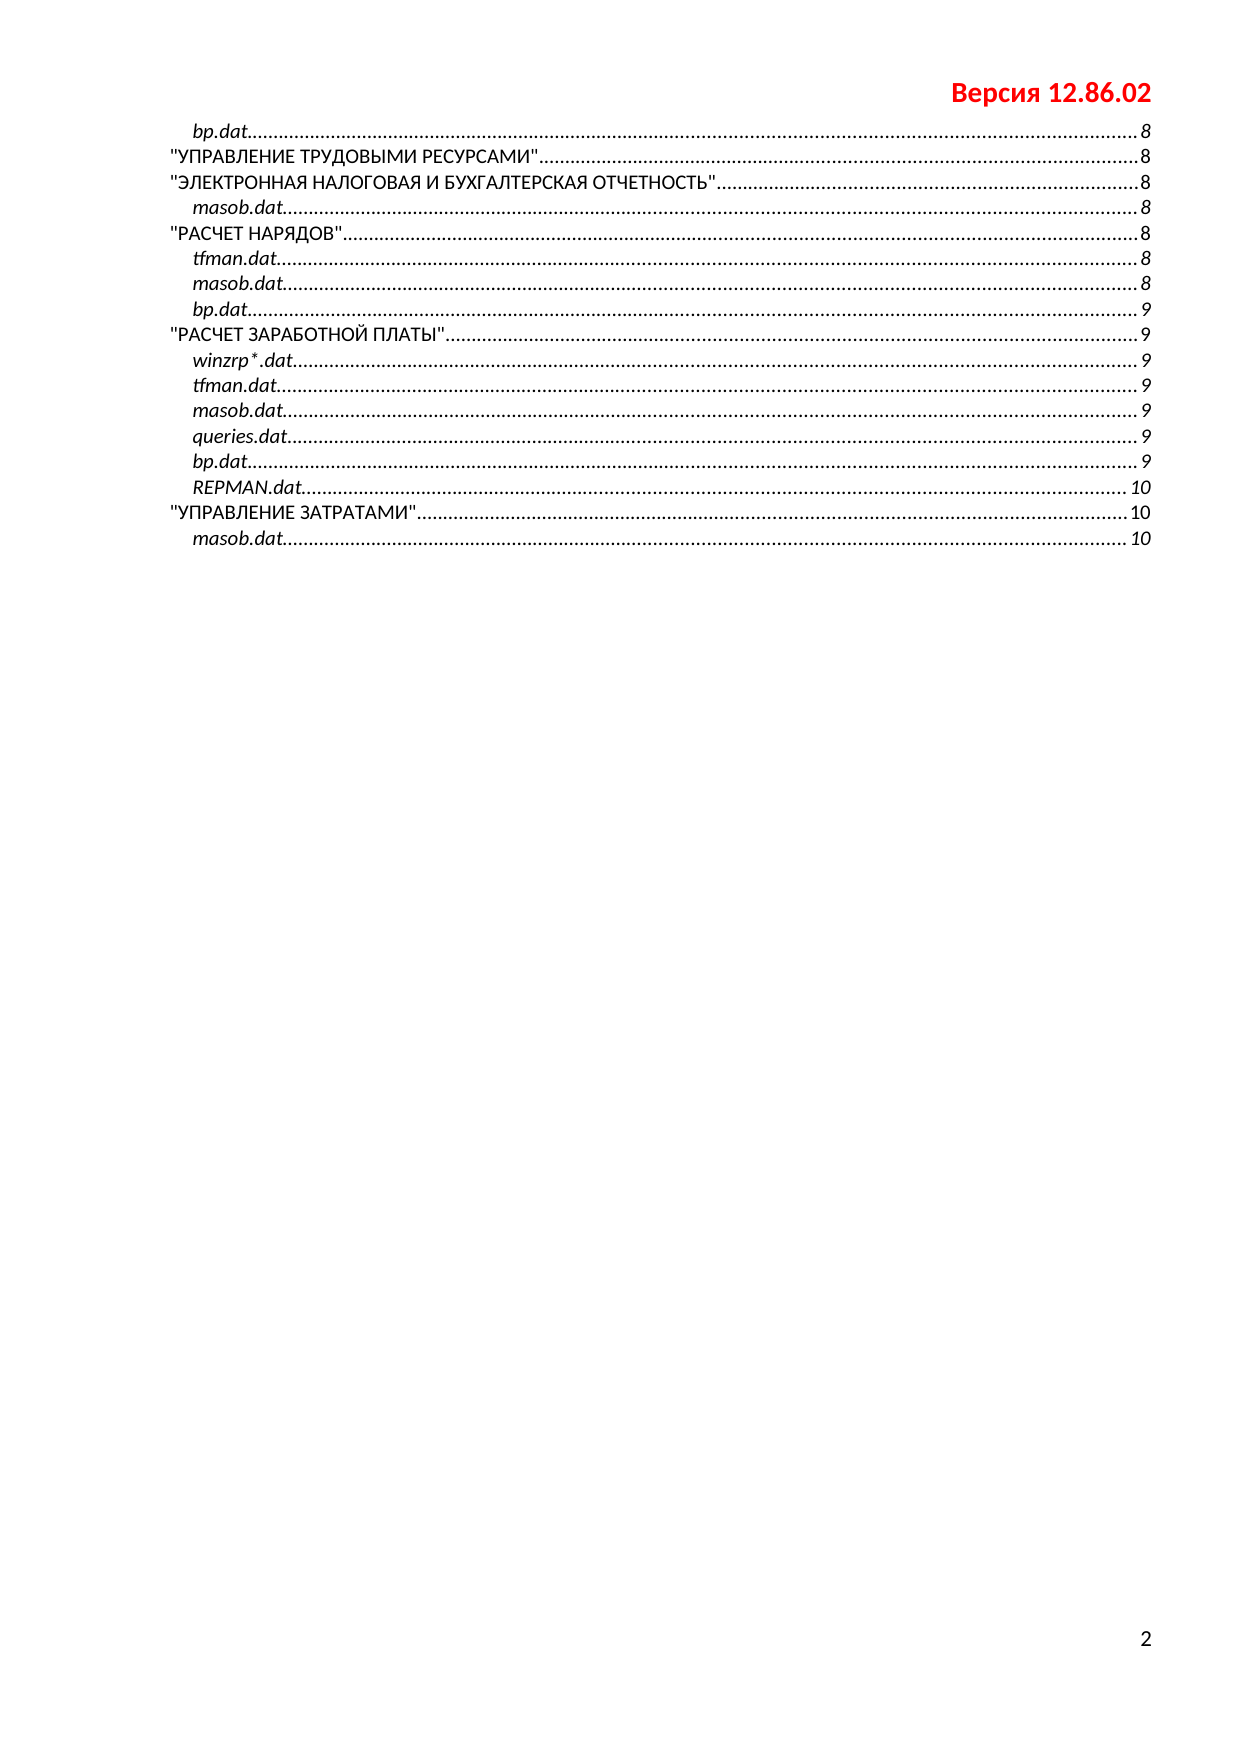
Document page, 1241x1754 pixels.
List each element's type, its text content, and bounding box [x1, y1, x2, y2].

text bp.dat 8 [192, 118, 1152, 143]
text "РАСЧЕТ ЗАРАБОТНОЙ ПЛАТЫ" 9 [169, 321, 1152, 347]
text masob.dat 8 [192, 194, 1152, 220]
text masob.dat 8 [192, 271, 1152, 296]
text "УПРАВЛЕНИЕ ТРУДОВЫМИ РЕСУРСАМИ" 8 [169, 143, 1152, 169]
text "УПРАВЛЕНИЕ ЗАТРАТАМИ" 10 [169, 499, 1152, 525]
text queries.dat 9 [192, 423, 1152, 448]
text tfman.dat 9 [192, 372, 1152, 398]
text REPMAN.dat 10 [192, 474, 1152, 499]
text "РАСЧЕТ НАРЯДОВ" 8 [169, 220, 1152, 245]
text "ЭЛЕКТРОННАЯ НАЛОГОВАЯ И БУХГАЛТЕРСКАЯ ОТЧЕТНОСТЬ" 8 [169, 169, 1152, 194]
text masob.dat 9 [192, 398, 1152, 423]
text winzrp*.dat 9 [192, 347, 1152, 372]
text tfman.dat 8 [192, 245, 1152, 271]
text masob.dat 10 [192, 525, 1152, 550]
text bp.dat 9 [192, 448, 1152, 474]
text bp.dat 9 [192, 296, 1152, 321]
